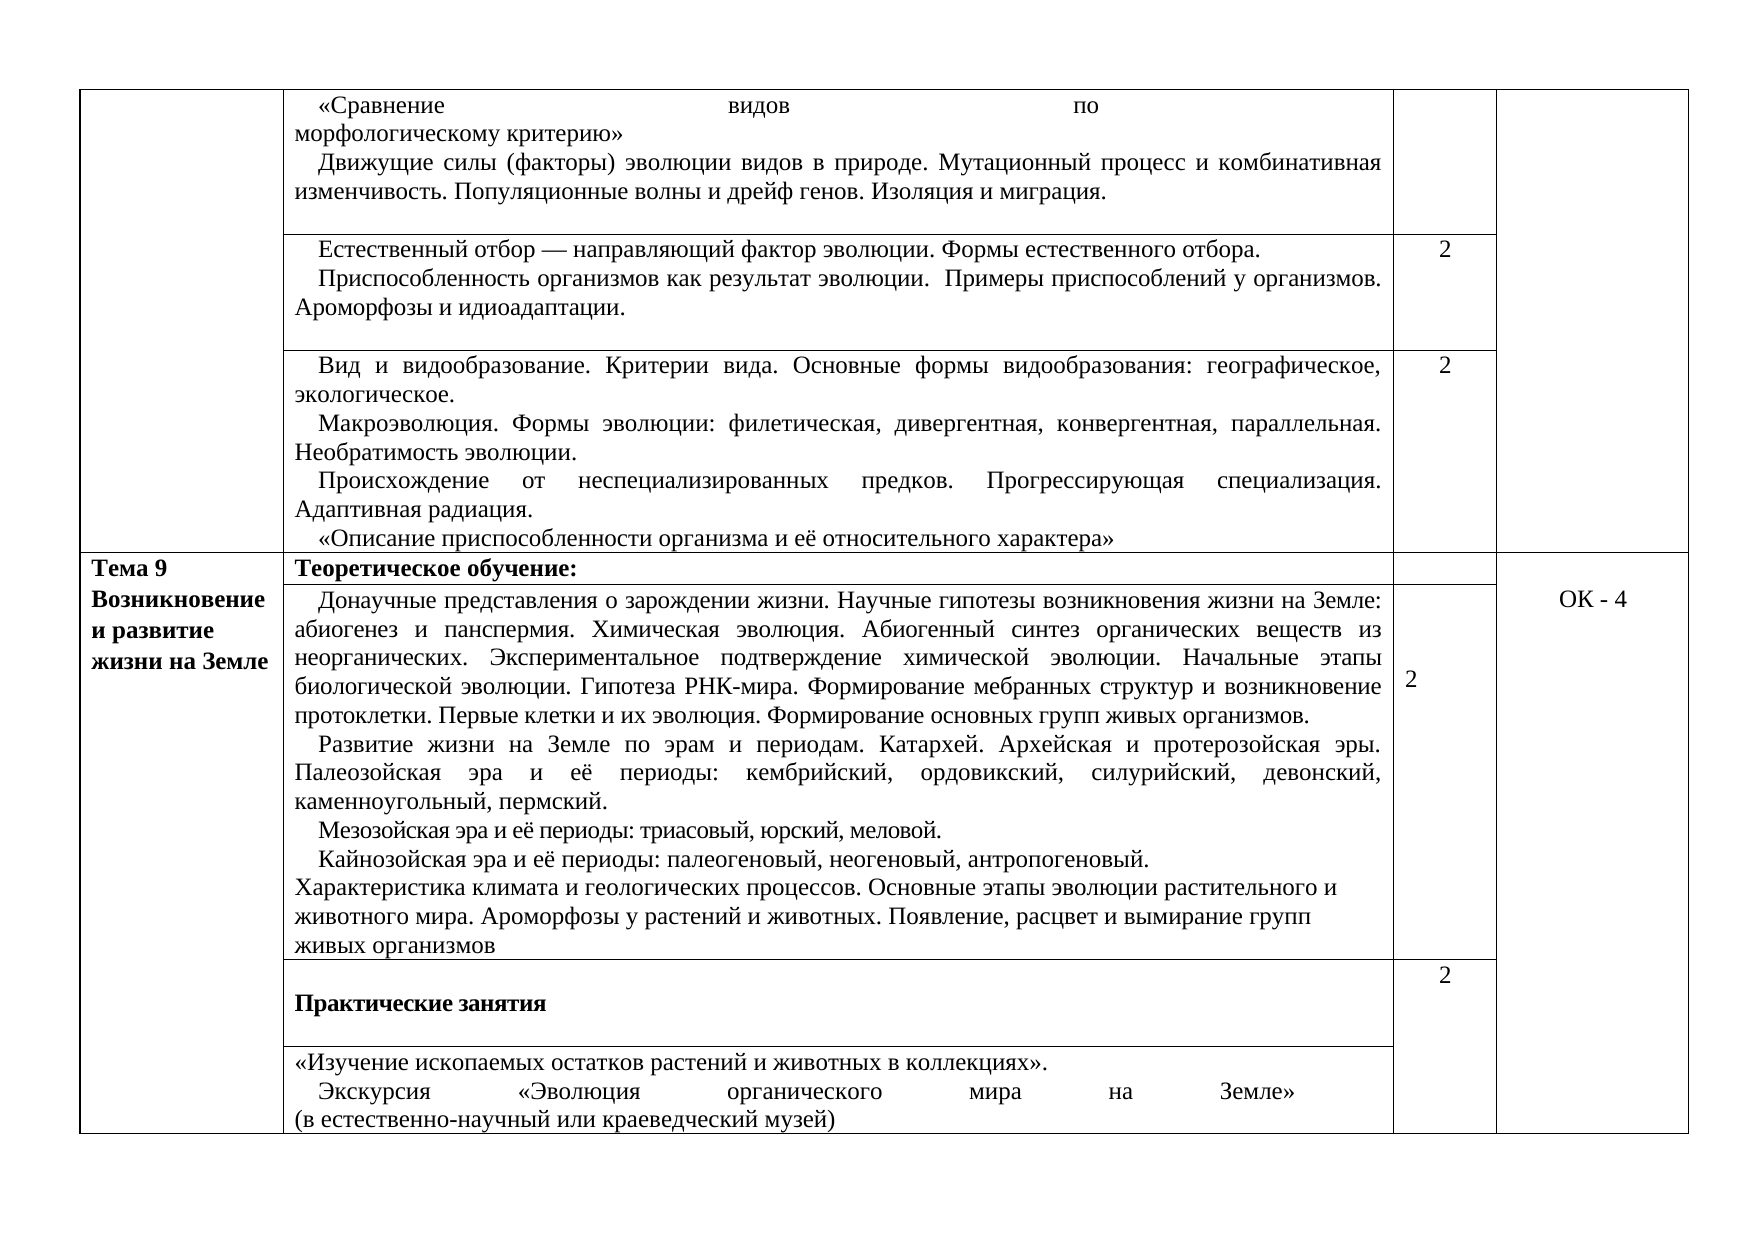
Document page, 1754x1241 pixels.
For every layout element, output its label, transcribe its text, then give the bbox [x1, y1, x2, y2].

table_cell Вид и видообразование. Критерии вида. Основные формы видообразования: географическое, экологическое. Макроэволюция. Формы эволюции: филетическая, дивергентная, конвергентная, параллельная. Необратимость эволюции. Происхождение от неспециализированных предков. Прогрессирующая специализация. Адаптивная радиация. «Описание приспособленности организма и её относительного характера» [284, 351, 1393, 552]
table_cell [284, 90, 1393, 233]
table_cell Теоретическое обучение: [284, 553, 1393, 584]
table_cell ОК - 4 [1497, 553, 1688, 1133]
table_cell 2 [1394, 960, 1496, 1133]
table_cell Практические занятия [284, 960, 1393, 1046]
table_cell Тема 9 Возникновение и развитие жизни на Земле [81, 553, 283, 1133]
table_cell [1394, 553, 1496, 584]
table_cell Донаучные представления о зарождении жизни. Научные гипотезы возникновения жизни на Земле: абиогенез и панспермия. Химическая эволюция. Абиогенный синтез органических веществ из неорганических. Экспериментальное подтверждение химической эволюции. Начальные этапы биологической эволюции. Гипотеза РНК-мира. Формирование мебранных структур и возникновение протоклетки. Первые клетки и их эволюция. Формирование основных групп живых организмов. Развитие жизни на Земле по эрам и периодам. Катархей. Архейская и протерозойская эры. Палеозойская эра и её периоды: кембрийский, ордовикский, силурийский, девонский, каменноугольный, пермский. Мезозойская эра и её периоды: триасовый, юрский, меловой. Кайнозойская эра и её периоды: палеогеновый, неогеновый, антропогеновый. Характеристика климата и геологических процессов. Основные этапы эволюции растительного и животного мира. Ароморфозы у растений и животных. Появление, расцвет и вымирание групп живых организмов [284, 585, 1393, 959]
table_cell 2 [1394, 351, 1496, 552]
table_cell 2 [1394, 585, 1496, 959]
table_cell Естественный отбор — направляющий фактор эволюции. Формы естественного отбора. Приспособленность организмов как результат эволюции. Примеры приспособлений у организмов. Ароморфозы и идио­адаптации. [284, 235, 1393, 349]
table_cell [284, 1047, 1393, 1133]
table_cell 2 [1394, 90, 1496, 233]
table_cell 2 [1394, 235, 1496, 349]
